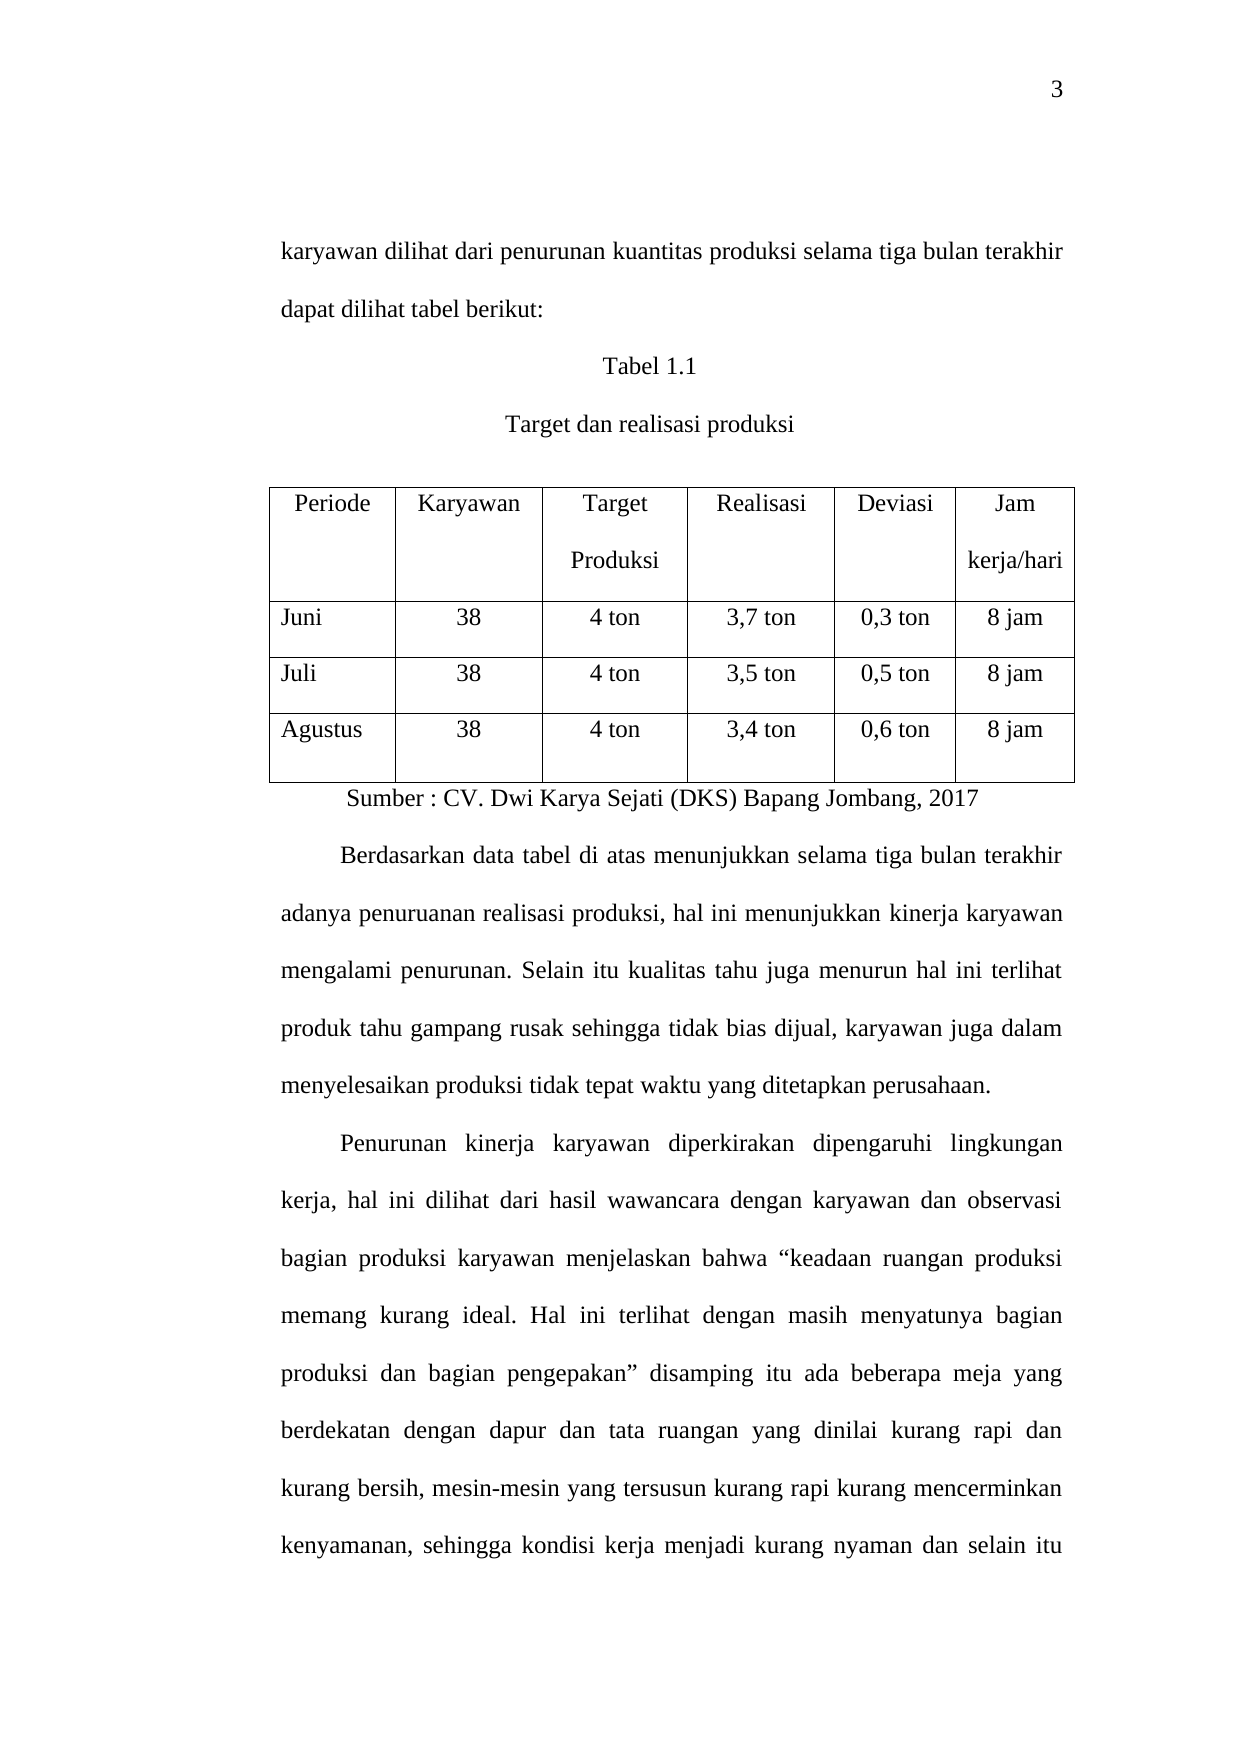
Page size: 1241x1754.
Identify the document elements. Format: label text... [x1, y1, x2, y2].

table_cell Juli [270, 658, 395, 713]
table_cell 3,7 ton [688, 602, 834, 657]
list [281, 236, 1063, 322]
list Berdasarkan data tabel di atas menunjukkan selama tiga bulan terakhir adanya penuruanan realisasi produksi, hal ini menunjukkan kinerja karyawan mengalami penurunan. Selain itu kualitas tahu juga menurun hal ini terlihat produk tahu gampang rusak sehingga tidak bias dijual, karyawan juga dalam menyelesaikan produksi tidak tepat waktu yang ditetapkan perusahaan. [281, 840, 1063, 1099]
list Sumber : CV. Dwi Karya Sejati (DKS) Bapang Jombang, 2017 [281, 783, 1063, 811]
list Tabel 1.1 [236, 351, 1063, 380]
table_cell 4 ton [543, 602, 687, 657]
table_cell 8 jam [956, 658, 1074, 713]
table_cell Agustus [270, 714, 395, 782]
table_cell 38 [396, 602, 542, 657]
table_cell 0,6 ton [835, 714, 955, 782]
table_cell 0,3 ton [835, 602, 955, 657]
table_cell 3,5 ton [688, 658, 834, 713]
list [281, 1128, 1063, 1559]
table_cell 38 [396, 714, 542, 782]
table_cell 8 jam [956, 714, 1074, 782]
table_cell 38 [396, 658, 542, 713]
table_cell 4 ton [543, 714, 687, 782]
table_header Deviasi [835, 488, 955, 601]
table_cell 8 jam [956, 602, 1074, 657]
table_cell 0,5 ton [835, 658, 955, 713]
table_header Target Produksi [543, 488, 687, 601]
table_header Karyawan [396, 488, 542, 601]
table_cell Juni [270, 602, 395, 657]
table_cell 3,4 ton [688, 714, 834, 782]
list Target dan realisasi produksi [236, 409, 1063, 437]
table_header Jam kerja/hari [956, 488, 1074, 601]
table_cell 4 ton [543, 658, 687, 713]
table_header Realisasi [688, 488, 834, 601]
table_header Periode [270, 488, 395, 601]
